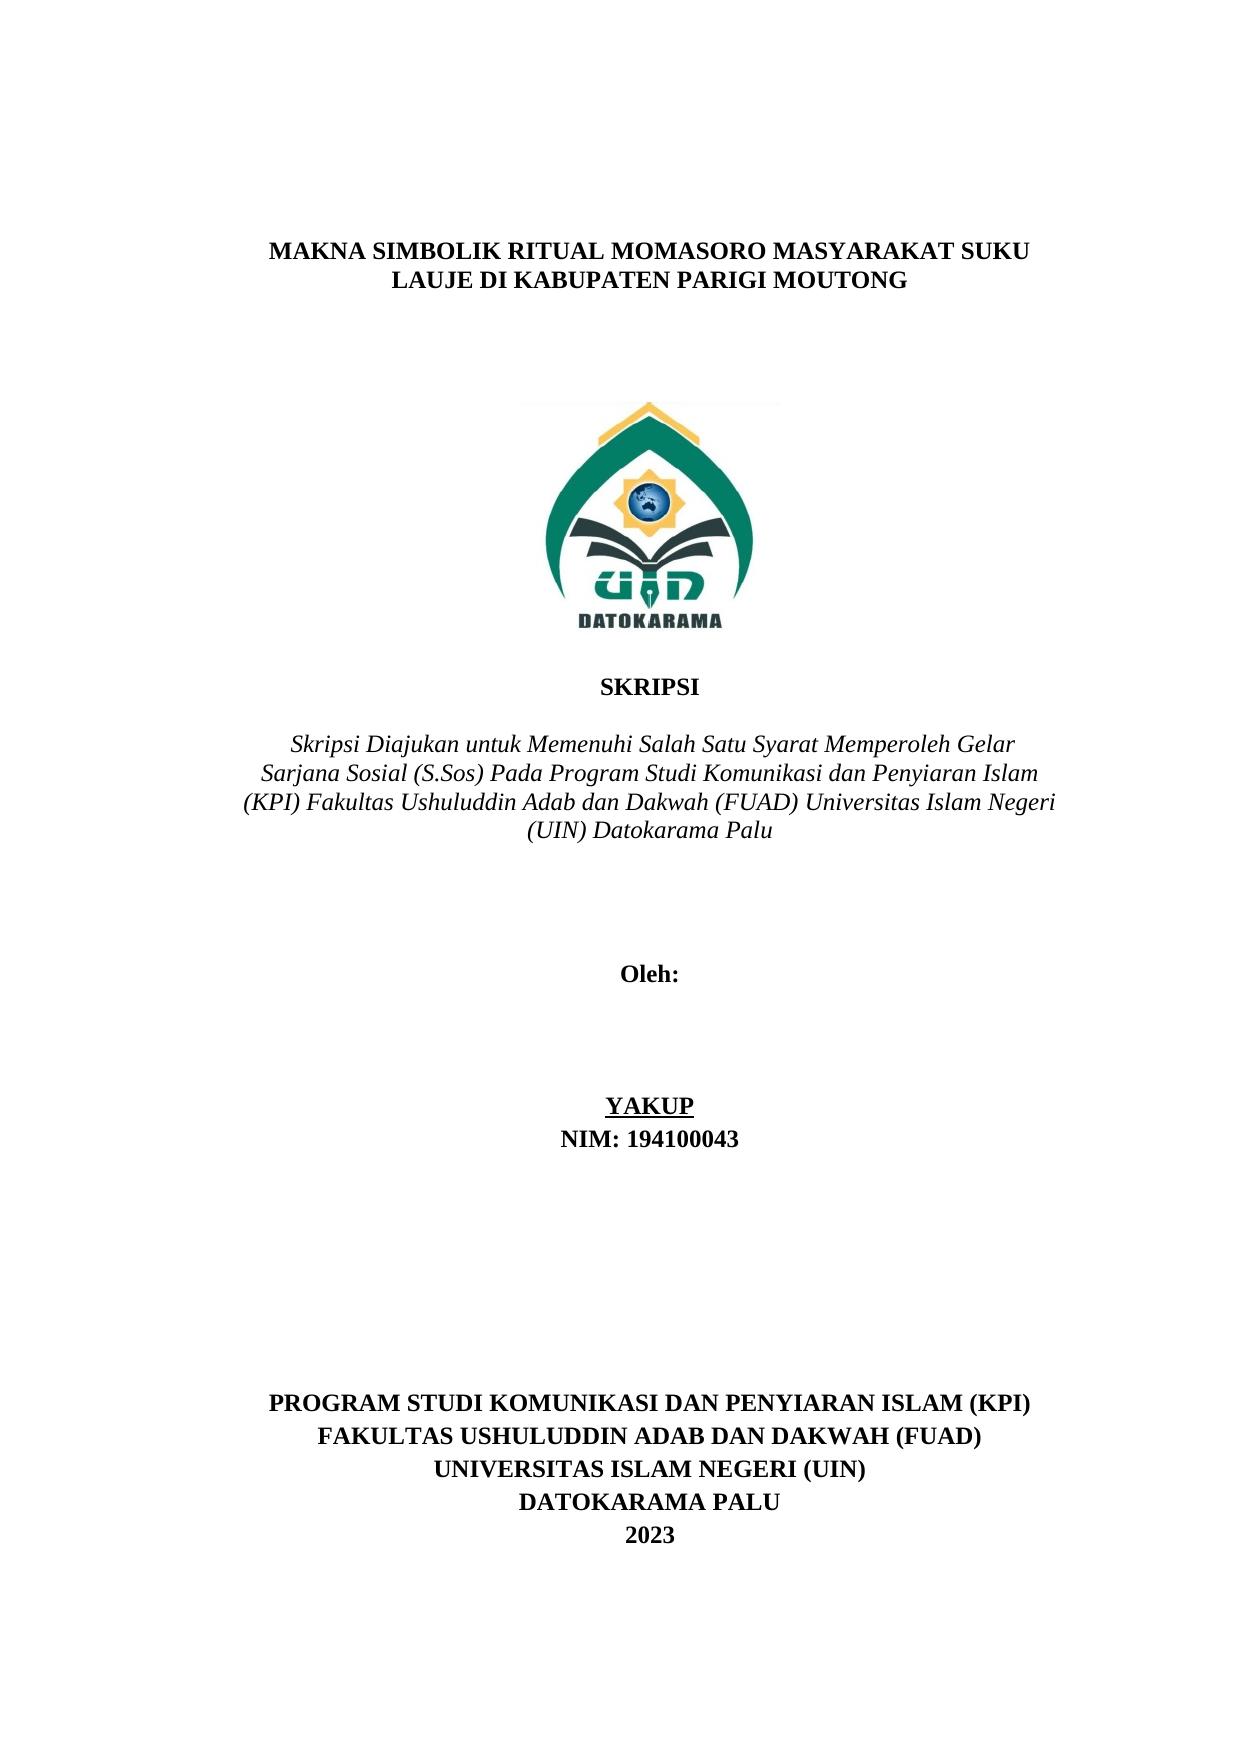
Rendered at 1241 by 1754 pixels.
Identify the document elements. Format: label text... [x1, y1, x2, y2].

text NIM: 194100043 [236, 1124, 1063, 1153]
text Skripsi Diajukan untuk Memenuhi Salah Satu Syarat Memperoleh Gelar [236, 729, 1063, 758]
text FAKULTAS USHULUDDIN ADAB DAN DAKWAH (FUAD) [236, 1421, 1063, 1450]
text UNIVERSITAS ISLAM NEGERI (UIN) [236, 1454, 1063, 1483]
text YAKUP [236, 1091, 1063, 1120]
text Oleh: [236, 959, 1063, 988]
text DATOKARAMA PALU [236, 1487, 1063, 1516]
text Sarjana Sosial (S.Sos) Pada Program Studi Komunikasi dan Penyiaran Islam (KPI) Fakultas Ushuluddin Adab dan Dakwah (FUAD) Universitas Islam Negeri (UIN) Datokarama Palu [236, 758, 1063, 844]
text MAKNA SIMBOLIK RITUAL MOMASORO MASYARAKAT SUKU LAUJE DI KABUPATEN PARIGI MOUTONG [236, 236, 1063, 294]
text 2023 [236, 1520, 1063, 1549]
text PROGRAM STUDI KOMUNIKASI DAN PENYIARAN ISLAM (KPI) [236, 1388, 1063, 1417]
picture [520, 402, 780, 650]
text SKRIPSI [236, 672, 1063, 700]
